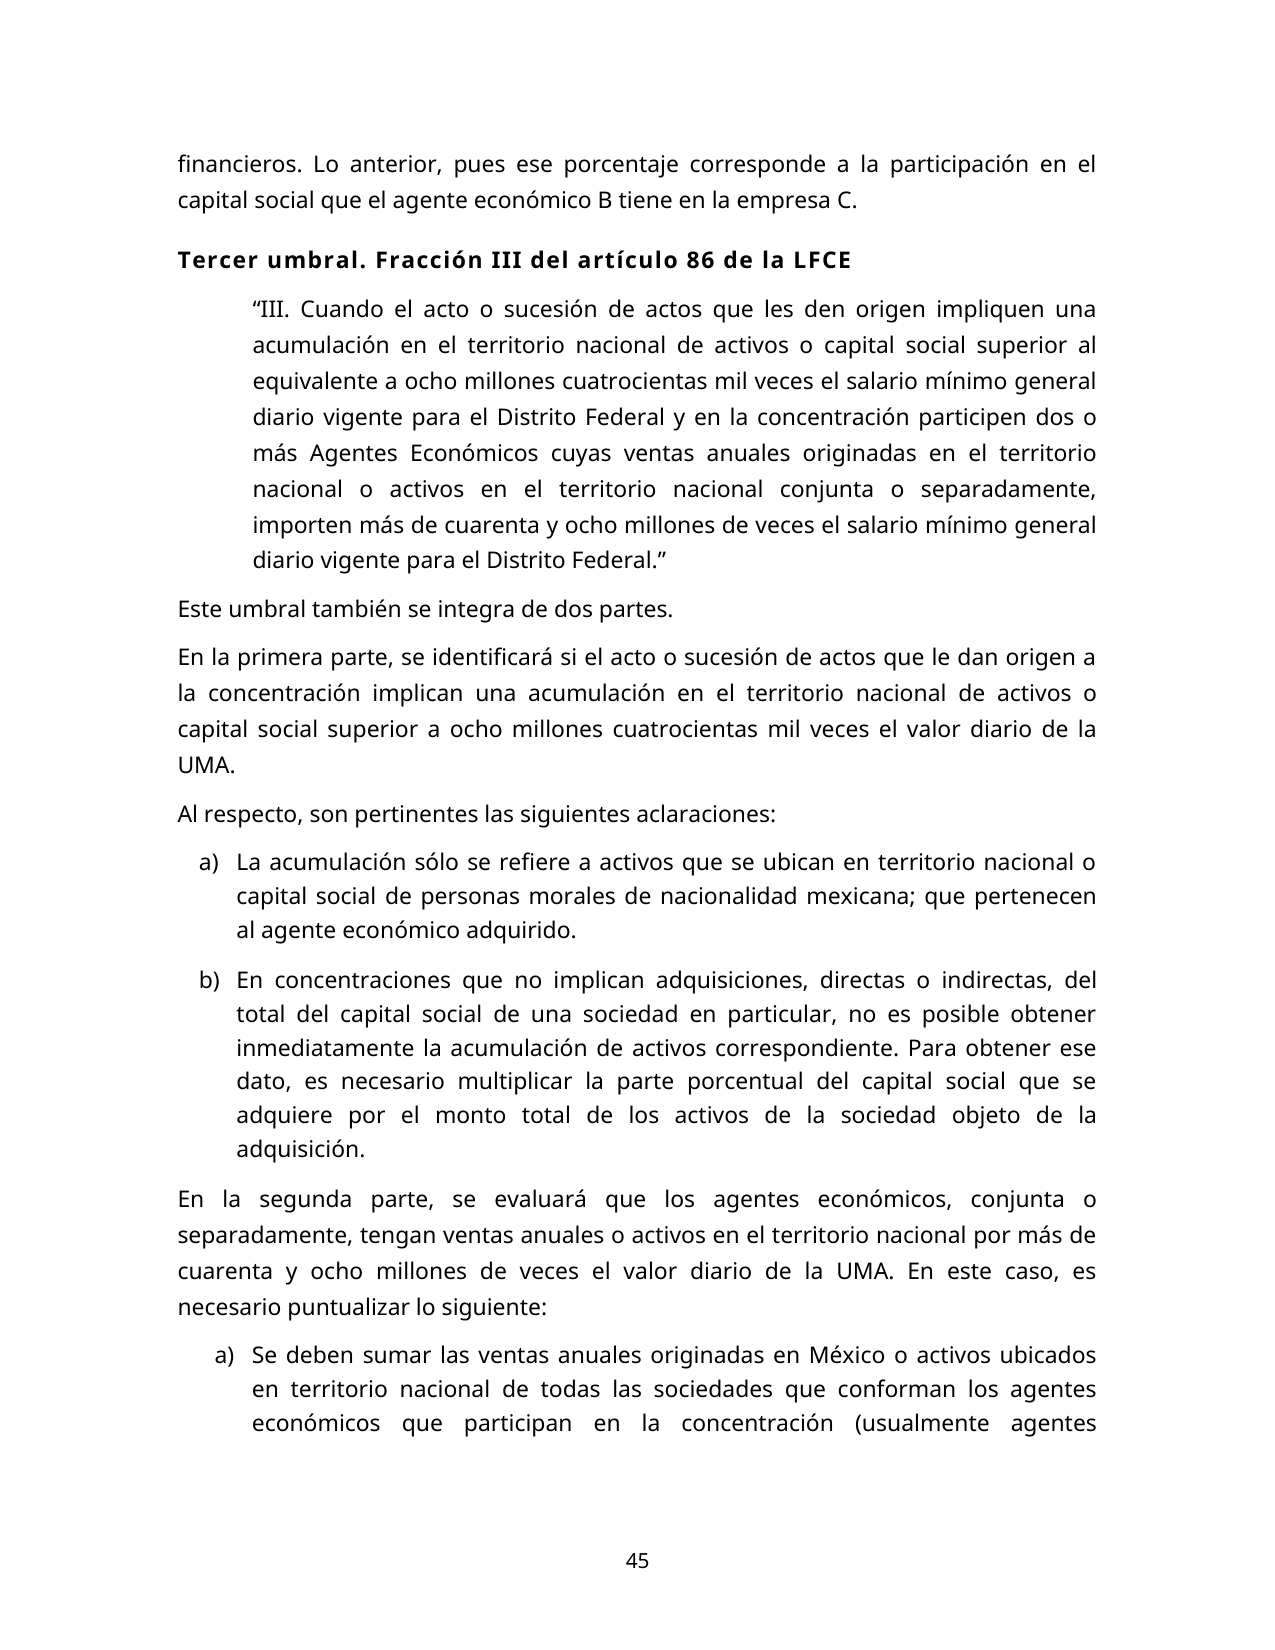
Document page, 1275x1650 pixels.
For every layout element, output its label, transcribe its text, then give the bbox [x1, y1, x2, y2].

text Este umbral también se integra de dos partes. [177, 593, 1098, 624]
subtitle Tercer umbral. Fracción III del artículo 86 de la LFCE [177, 244, 1098, 276]
text En la segunda parte, se evaluará que los agentes económicos, conjunta o separadamente, tengan ventas anuales o activos en el territorio nacional por más de cuarenta y ocho millones de veces el valor diario de la UMA. En este caso, es necesario puntualizar lo siguiente: [177, 1183, 1098, 1322]
text Al respecto, son pertinentes las siguientes aclaraciones: [177, 798, 1098, 829]
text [177, 148, 1098, 215]
list En concentraciones que no implican adquisiciones, directas o indirectas, del total del capital social de una sociedad en particular, no es posible obtener inmediatamente la acumulación de activos correspondiente. Para obtener ese dato, es necesario multiplicar la parte porcentual del capital social que se adquiere por el monto total de los activos de la sociedad objeto de la adquisición. [199, 964, 1098, 1164]
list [214, 1339, 1098, 1438]
list La acumulación sólo se refiere a activos que se ubican en territorio nacional o capital social de personas morales de nacionalidad mexicana; que pertenecen al agente económico adquirido. [199, 846, 1098, 945]
list “III. Cuando el acto o sucesión de actos que les den origen impliquen una acumulación en el territorio nacional de activos o capital social superior al equivalente a ocho millones cuatrocientas mil veces el salario mínimo general diario vigente para el Distrito Federal y en la concentración participen dos o más Agentes Económicos cuyas ventas anuales originadas en el territorio nacional o activos en el territorio nacional conjunta o separadamente, importen más de cuarenta y ocho millones de veces el salario mínimo general diario vigente para el Distrito Federal.” [252, 293, 1098, 576]
text En la primera parte, se identificará si el acto o sucesión de actos que le dan origen a la concentración implican una acumulación en el territorio nacional de activos o capital social superior a ocho millones cuatrocientas mil veces el valor diario de la UMA. [177, 641, 1098, 780]
